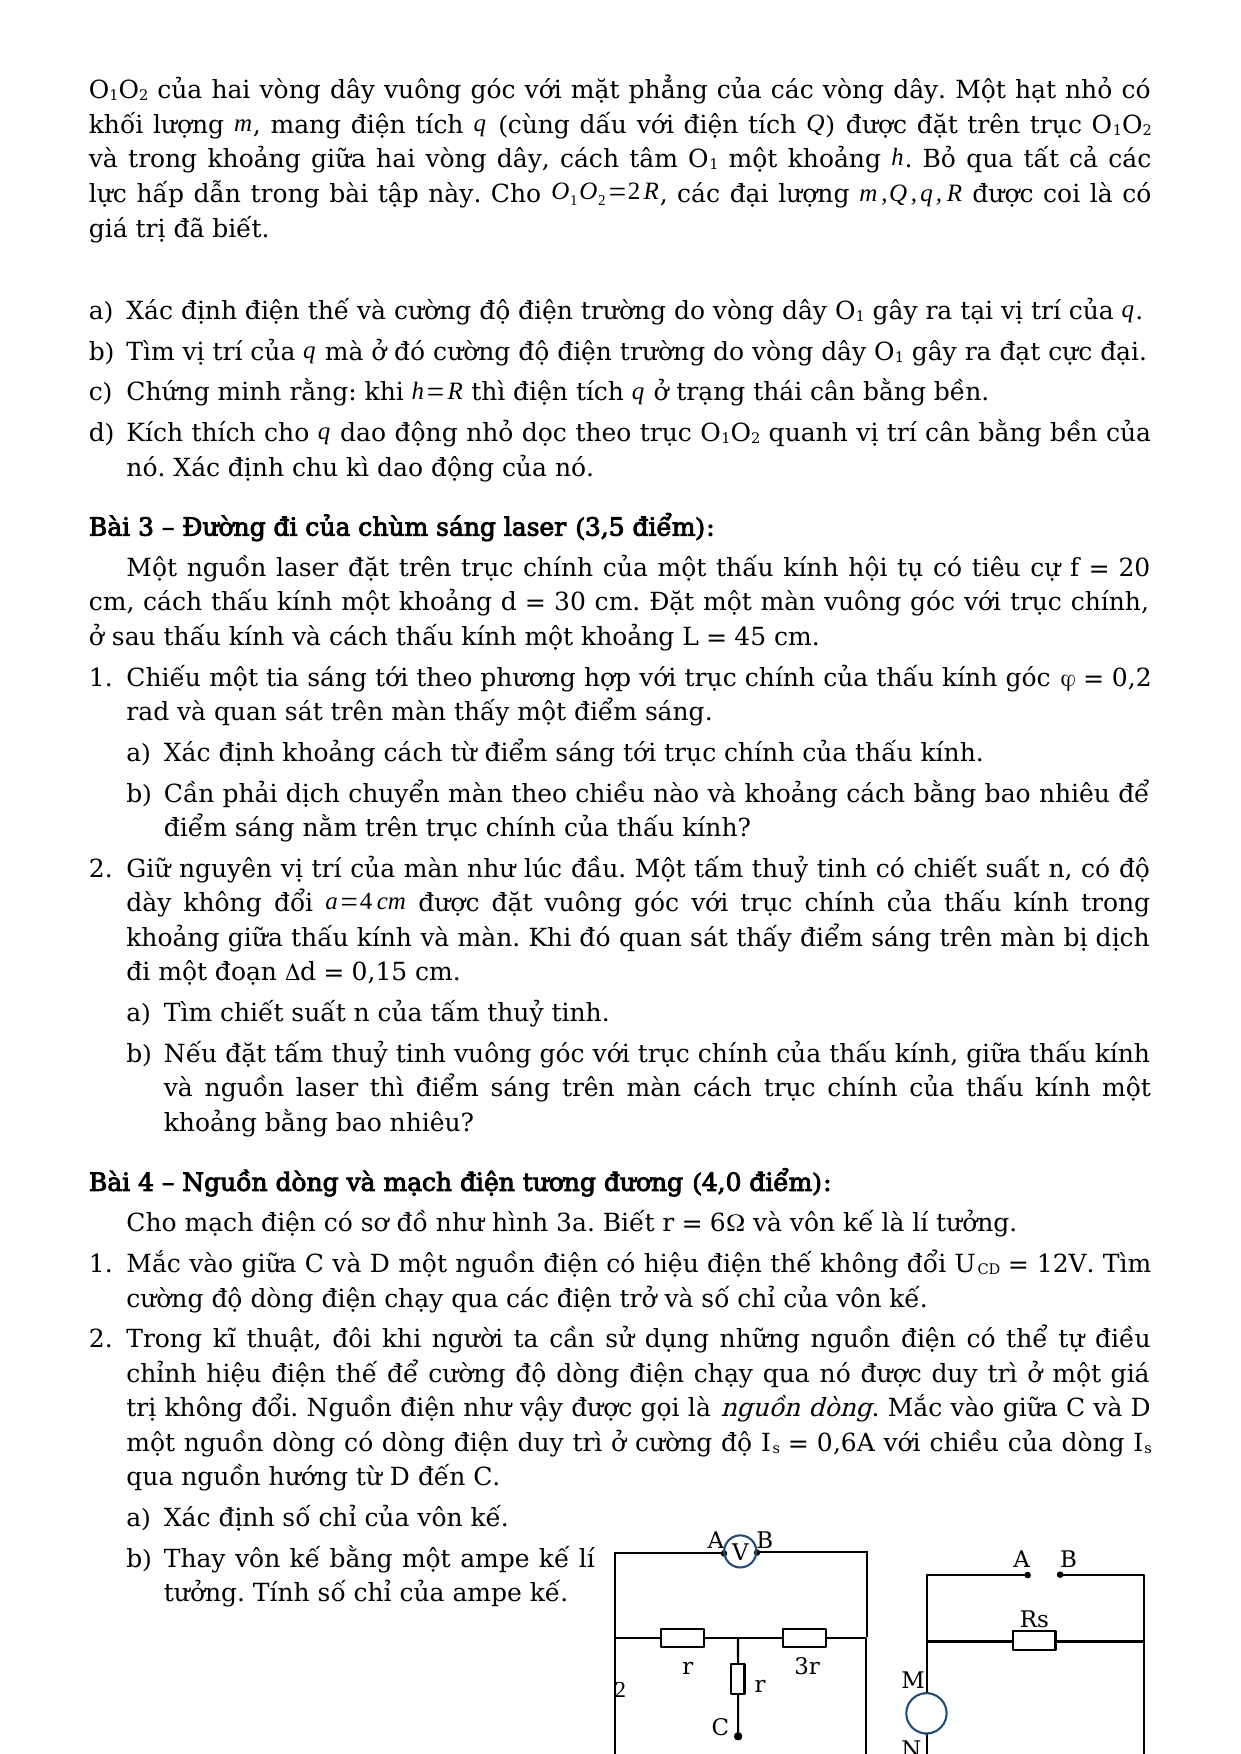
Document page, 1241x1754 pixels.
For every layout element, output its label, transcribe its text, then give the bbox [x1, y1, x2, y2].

list Tìm vị trí của mà ở đó cường độ điện trường do vòng dây O1 gây ra đạt cực đại. [89, 335, 1152, 365]
list Chiếu một tia sáng tới theo phương hợp với trục chính của thấu kính góc = 0,2 rad và quan sát trên màn thấy một điểm sáng. [89, 661, 1152, 726]
list Cần phải dịch chuyển màn theo chiều nào và khoảng cách bằng bao nhiêu để điểm sáng nằm trên trục chính của thấu kính? [126, 777, 1152, 842]
list Trong kĩ thuật, đôi khi người ta cần sử dụng những nguồn điện có thể tự điều chỉnh hiệu điện thế để cường độ dòng điện chạy qua nó được duy trì ở một giá trị không đổi. Nguồn điện như vậy được gọi là nguồn dòng. Mắc vào giữa C và D một nguồn dòng có dòng điện duy trì ở cường độ Is = 0,6A với chiều của dòng Is qua nguồn hướng từ D đến C. [89, 1323, 1152, 1491]
list Xác định số chỉ của vôn kế. [126, 1502, 1152, 1532]
list Thay vôn kế bằng một ampe kế lí tưởng. Tính số chỉ của ampe kế. [126, 1542, 1152, 1607]
text Cho mạch điện có sơ đồ như hình 3a. Biết r = 6 và vôn kế là lí tưởng. [89, 1207, 1152, 1237]
list Kích thích cho dao động nhỏ dọc theo trục O1O2 quanh vị trí cân bằng bền của nó. Xác định chu kì dao động của nó. [89, 417, 1152, 481]
text Một nguồn laser đặt trên trục chính của một thấu kính hội tụ có tiêu cự f = 20 cm, cách thấu kính một khoảng d = 30 cm. Đặt một màn vuông góc với trục chính, ở sau thấu kính và cách thấu kính một khoảng L = 45 cm. [89, 551, 1152, 650]
list Nếu đặt tấm thuỷ tinh vuông góc với trục chính của thấu kính, giữa thấu kính và nguồn laser thì điểm sáng trên màn cách trục chính của thấu kính một khoảng bằng bao nhiêu? [126, 1038, 1152, 1137]
list Tìm chiết suất n của tấm thuỷ tinh. [126, 997, 1152, 1027]
list Giữ nguyên vị trí của màn như lúc đầu. Một tấm thuỷ tinh có chiết suất n, có độ dày không đổi được đặt vuông góc với trục chính của thấu kính trong khoảng giữa thấu kính và màn. Khi đó quan sát thấy điểm sáng trên màn bị dịch đi một đoạn d = 0,15 cm. [89, 852, 1152, 986]
list Mắc vào giữa C và D một nguồn điện có hiệu điện thế không đổi UCD = 12V. Tìm cường độ dòng điện chạy qua các điện trở và số chỉ của vôn kế. [89, 1248, 1152, 1312]
text Bài 4 – Nguồn dòng và mạch điện tương đương (4,0 điểm): [89, 1166, 1152, 1196]
list Xác định khoảng cách từ điểm sáng tới trục chính của thấu kính. [126, 737, 1152, 767]
list Xác định điện thế và cường độ điện trường do vòng dây O1 gây ra tại vị trí của . [89, 294, 1152, 324]
list Chứng minh rằng: khi thì điện tích ở trạng thái cân bằng bền. [89, 376, 1152, 406]
text Bài 3 – Đường đi của chùm sáng laser (3,5 điểm): [89, 511, 1152, 541]
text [89, 74, 1152, 243]
